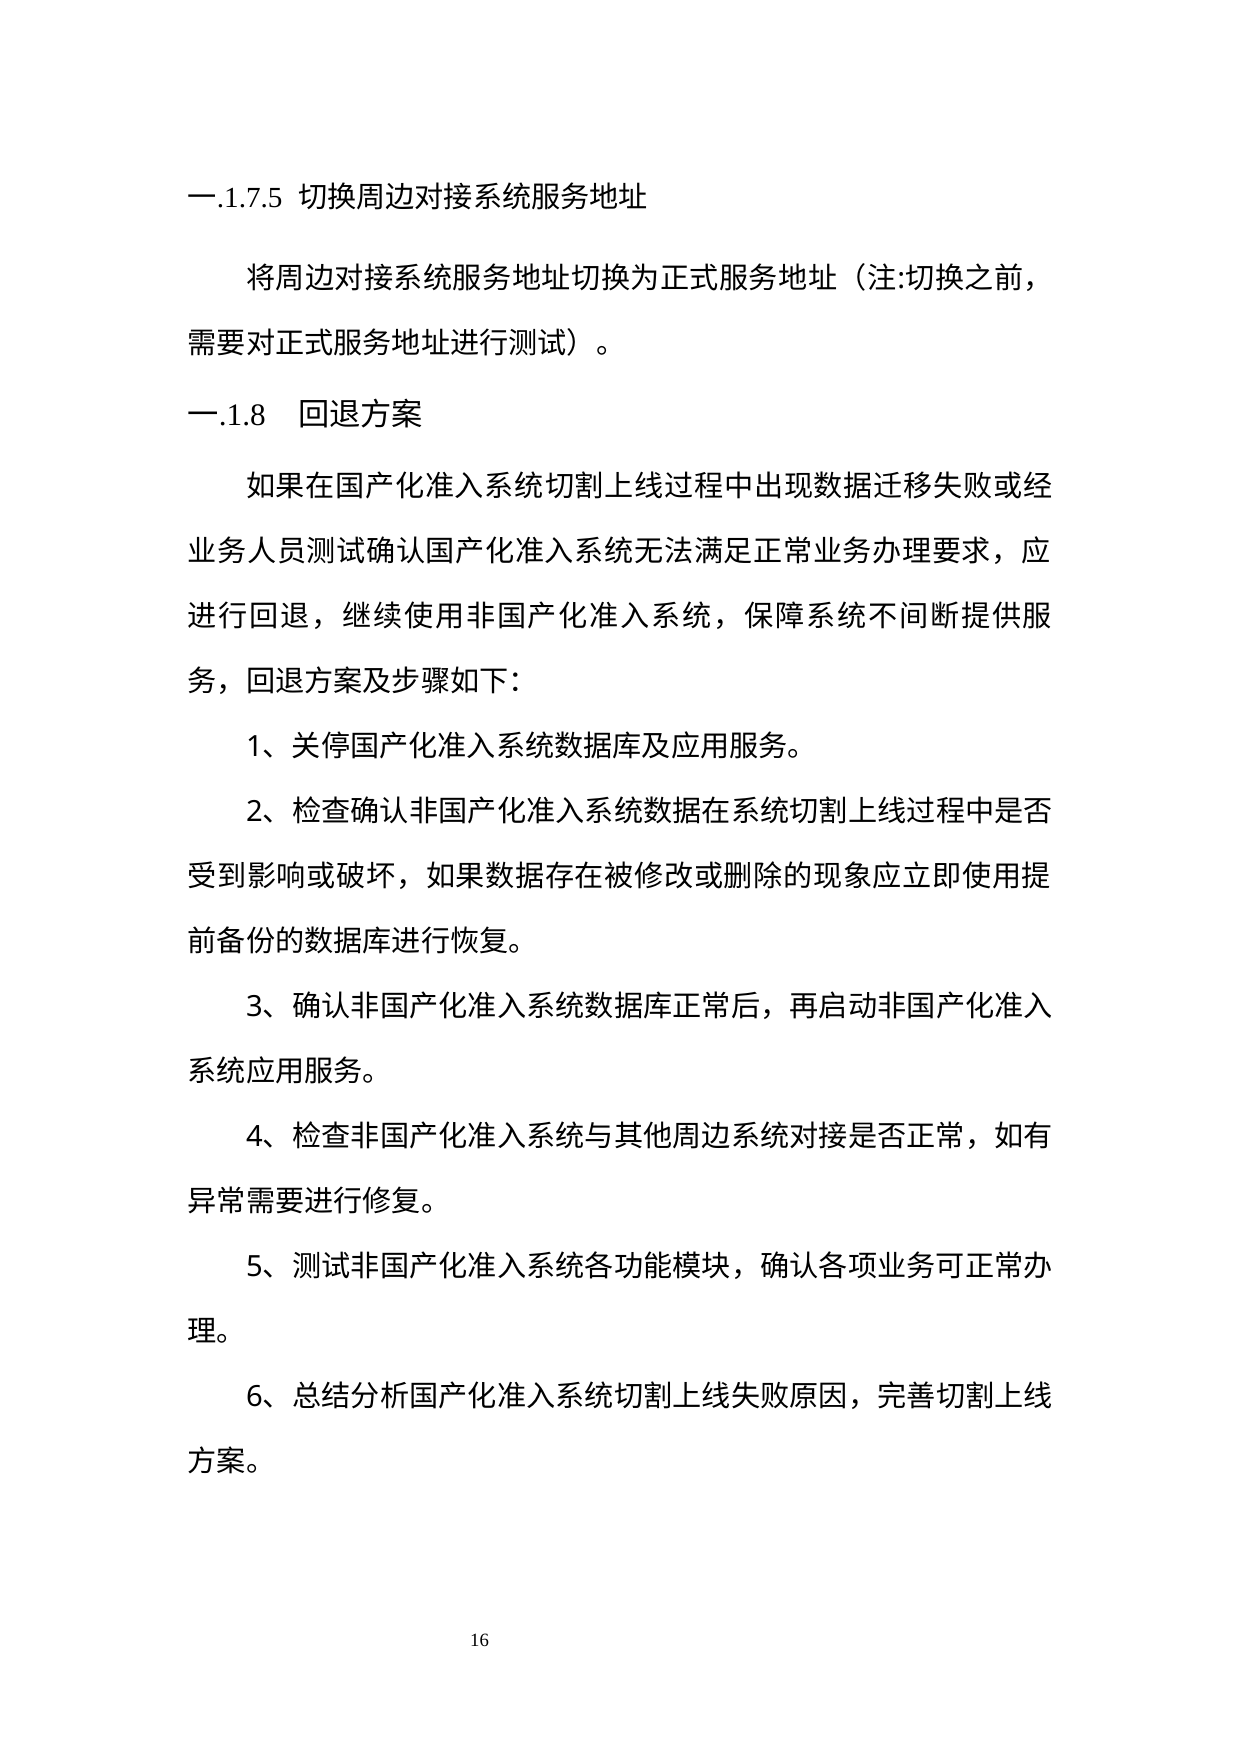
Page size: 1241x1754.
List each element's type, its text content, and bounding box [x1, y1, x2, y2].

list 2、检查确认非国产化准入系统数据在系统切割上线过程中是否受到影响或破坏，如果数据存在被修改或删除的现象应立即使用提前备份的数据库进行恢复。 [187, 776, 1053, 971]
list 1、关停国产化准入系统数据库及应用服务。 [187, 711, 1053, 776]
subtitle 切换周边对接系统服务地址 [187, 162, 1053, 227]
list 4、检查非国产化准入系统与其他周边系统对接是否正常，如有异常需要进行修复。 [187, 1101, 1053, 1231]
list 3、确认非国产化准入系统数据库正常后，再启动非国产化准入系统应用服务。 [187, 971, 1053, 1101]
list 6、总结分析国产化准入系统切割上线失败原因，完善切割上线方案。 [187, 1361, 1053, 1491]
list 如果在国产化准入系统切割上线过程中出现数据迁移失败或经业务人员测试确认国产化准入系统无法满足正常业务办理要求，应进行回退，继续使用非国产化准入系统，保障系统不间断提供服务，回退方案及步骤如下： [187, 451, 1053, 711]
list 将周边对接系统服务地址切换为正式服务地址（注:切换之前，需要对正式服务地址进行测试）。 [187, 243, 1053, 373]
list 5、测试非国产化准入系统各功能模块，确认各项业务可正常办理。 [187, 1231, 1053, 1361]
subtitle 回退方案 [187, 389, 1053, 435]
